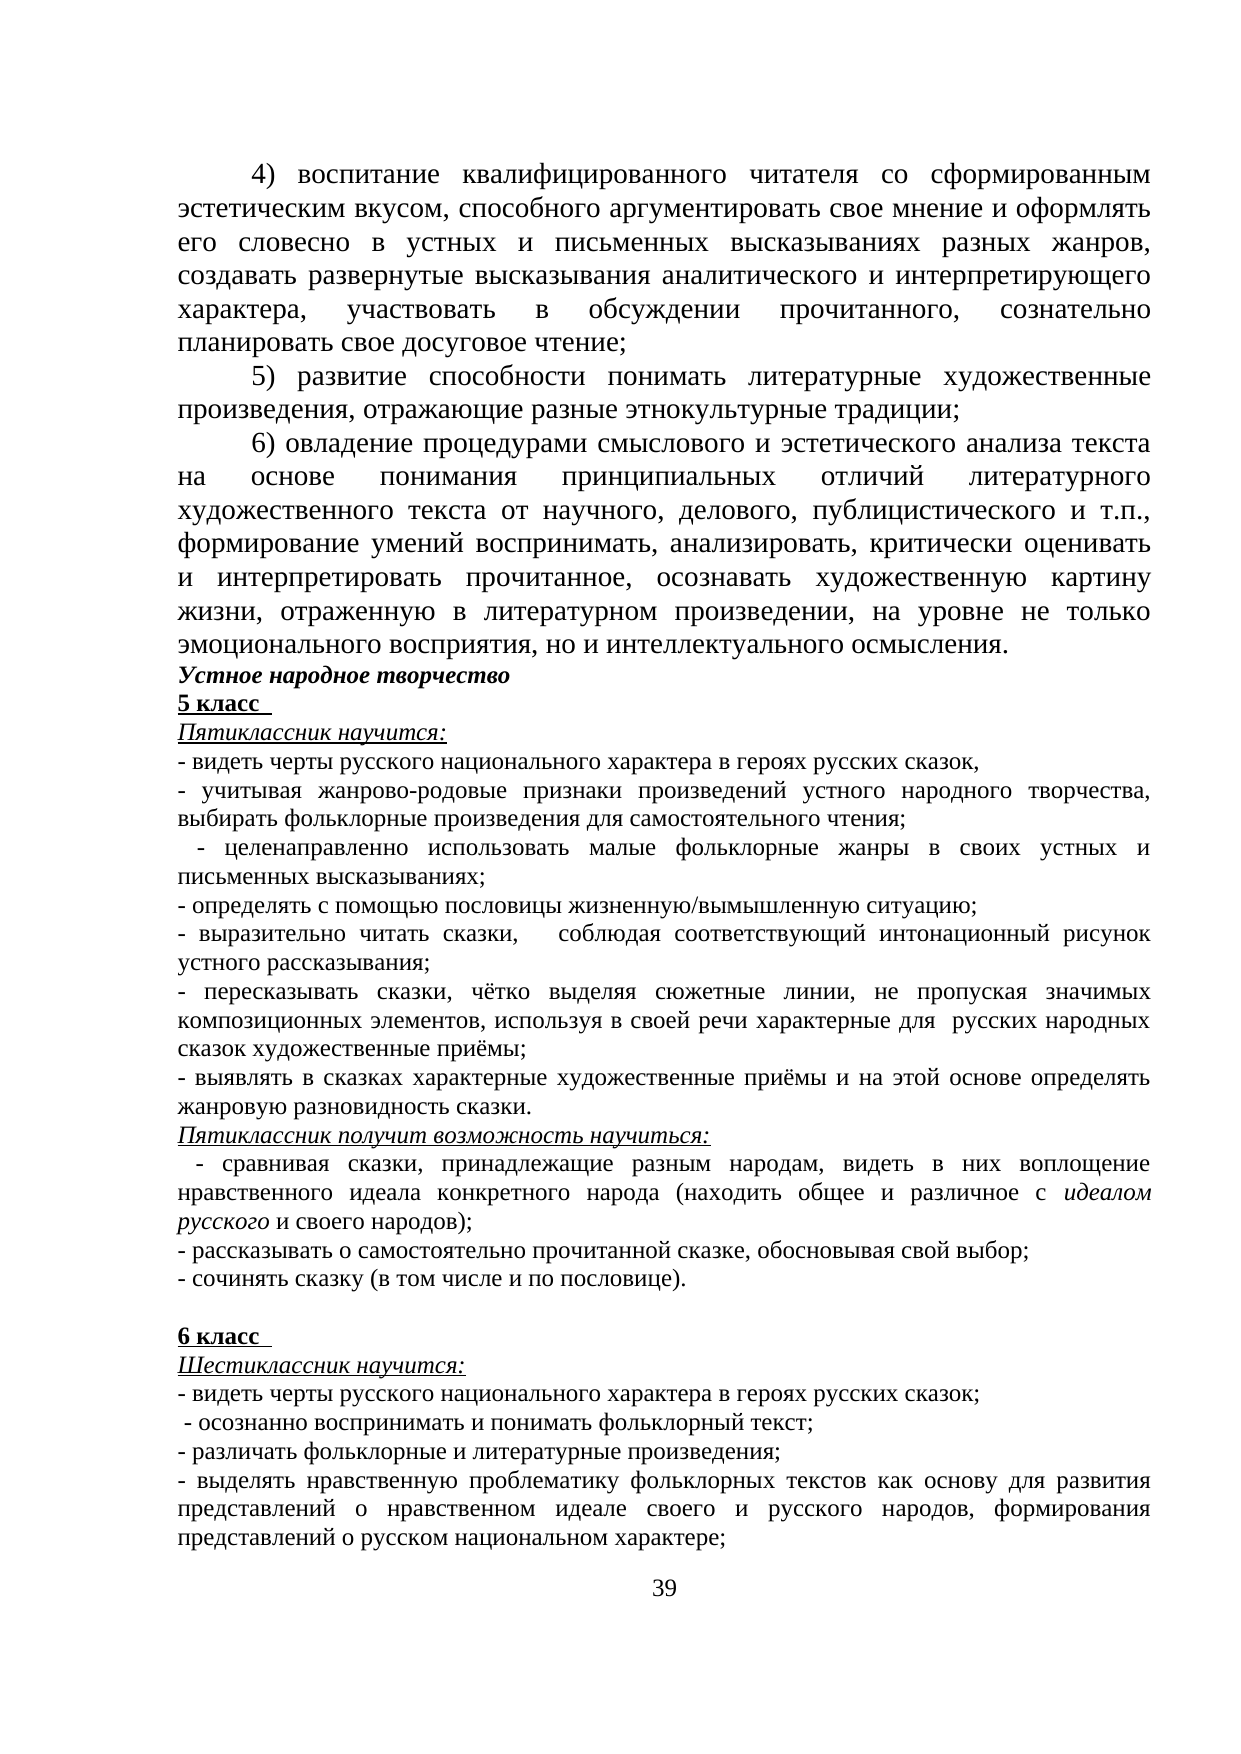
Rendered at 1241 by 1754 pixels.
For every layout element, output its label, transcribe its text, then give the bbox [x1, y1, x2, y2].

text - пересказывать сказки, чётко выделяя сюжетные линии, не пропуская значимых композиционных элементов, используя в своей речи характерные для русских народных сказок художественные приёмы; [177, 976, 1152, 1062]
text - видеть черты русского национального характера в героях русских сказок; [177, 1378, 1152, 1407]
text - определять с помощью пословицы жизненную/вымышленную ситуацию; [177, 890, 1152, 918]
text - выделять нравственную проблематику фольклорных текстов как основу для развития представлений о нравственном идеале своего и русского народов, формирования представлений о русском национальном характере; [177, 1465, 1152, 1551]
text 5) развитие способности понимать литературные художественные произведения, отражающие разные этнокультурные традиции; [177, 358, 1152, 425]
text 4) воспитание квалифицированного читателя со сформированным эстетическим вкусом, способного аргументировать свое мнение и оформлять его словесно в устных и письменных высказываниях разных жанров, создавать развернутые высказывания аналитического и интерпретирующего характера, участвовать в обсуждении прочитанного, сознательно планировать свое досуговое чтение; [177, 157, 1152, 358]
text - осознанно воспринимать и понимать фольклорный текст; [177, 1407, 1152, 1436]
text - целенаправленно использовать малые фольклорные жанры в своих устных и письменных высказываниях; [177, 832, 1152, 890]
text - учитывая жанрово-родовые признаки произведений устного народного творчества, выбирать фольклорные произведения для самостоятельного чтения; [177, 775, 1152, 832]
text - видеть черты русского национального характера в героях русских сказок, [177, 746, 1152, 775]
text - рассказывать о самостоятельно прочитанной сказке, обосновывая свой выбор; [177, 1235, 1152, 1263]
text - выразительно читать сказки, соблюдая соответствующий интонационный рисунок устного рассказывания; [177, 918, 1152, 976]
text - сочинять сказку (в том числе и по пословице). [177, 1263, 1152, 1292]
text Устное народное творчество [177, 660, 1152, 688]
text 6) овладение процедурами смыслового и эстетического анализа текста на основе понимания принципиальных отличий литературного художественного текста от научного, делового, публицистического и т.п., формирование умений воспринимать, анализировать, критически оценивать и интерпретировать прочитанное, осознавать художественную картину жизни, отраженную в литературном произведении, на уровне не только эмоционального восприятия, но и интеллектуального осмысления. [177, 425, 1152, 660]
text Пятиклассник научится: [177, 717, 1152, 746]
text - сравнивая сказки, принадлежащие разным народам, видеть в них воплощение нравственного идеала конкретного народа (находить общее и различное с идеалом русского и своего народов); [177, 1148, 1152, 1235]
text Шестиклассник научится: [177, 1350, 1152, 1378]
text - выявлять в сказках характерные художественные приёмы и на этой основе определять жанровую разновидность сказки. [177, 1062, 1152, 1120]
text - различать фольклорные и литературные произведения; [177, 1436, 1152, 1465]
text Пятиклассник получит возможность научиться: [177, 1120, 1152, 1148]
text 6 класс [177, 1321, 1152, 1350]
text 5 класс [177, 688, 1152, 717]
